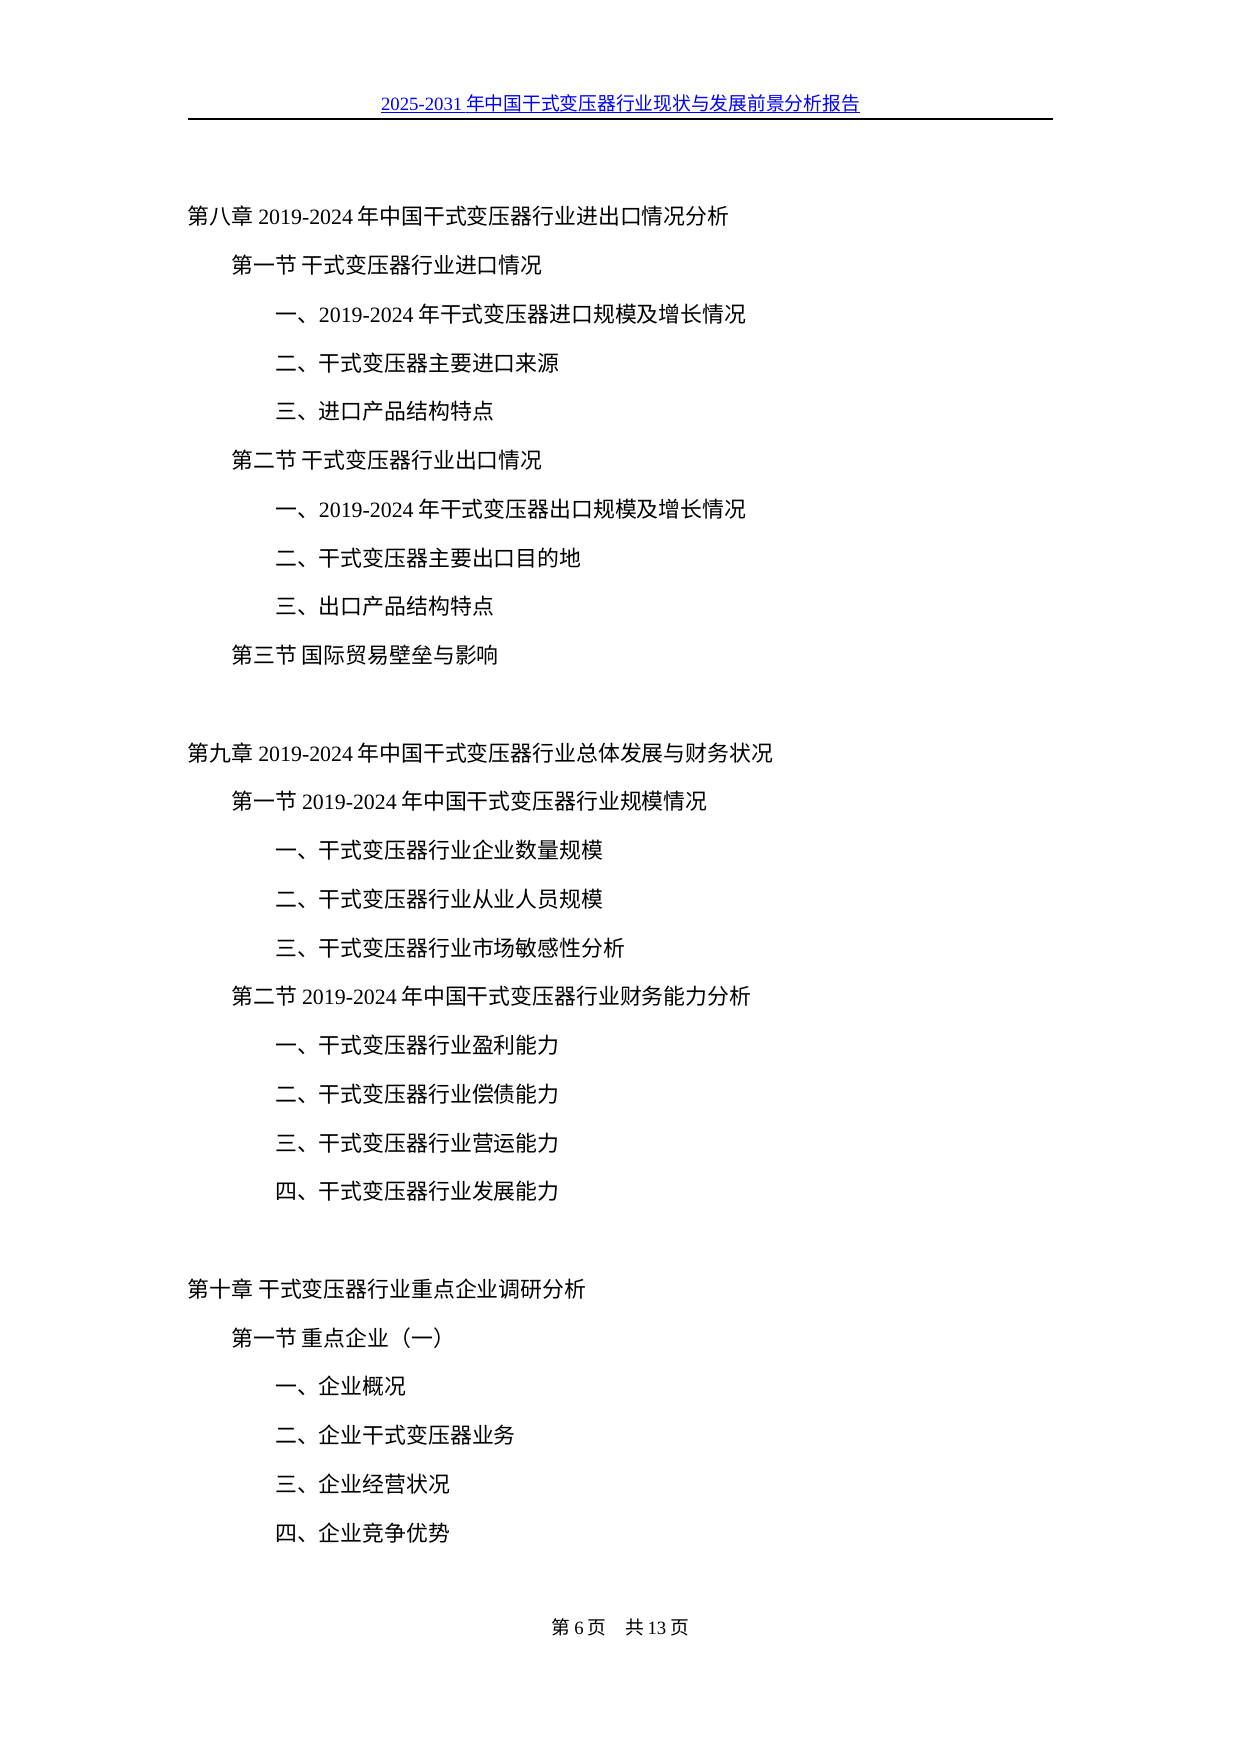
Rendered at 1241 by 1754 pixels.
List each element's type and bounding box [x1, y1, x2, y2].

text [187, 150, 1053, 1548]
